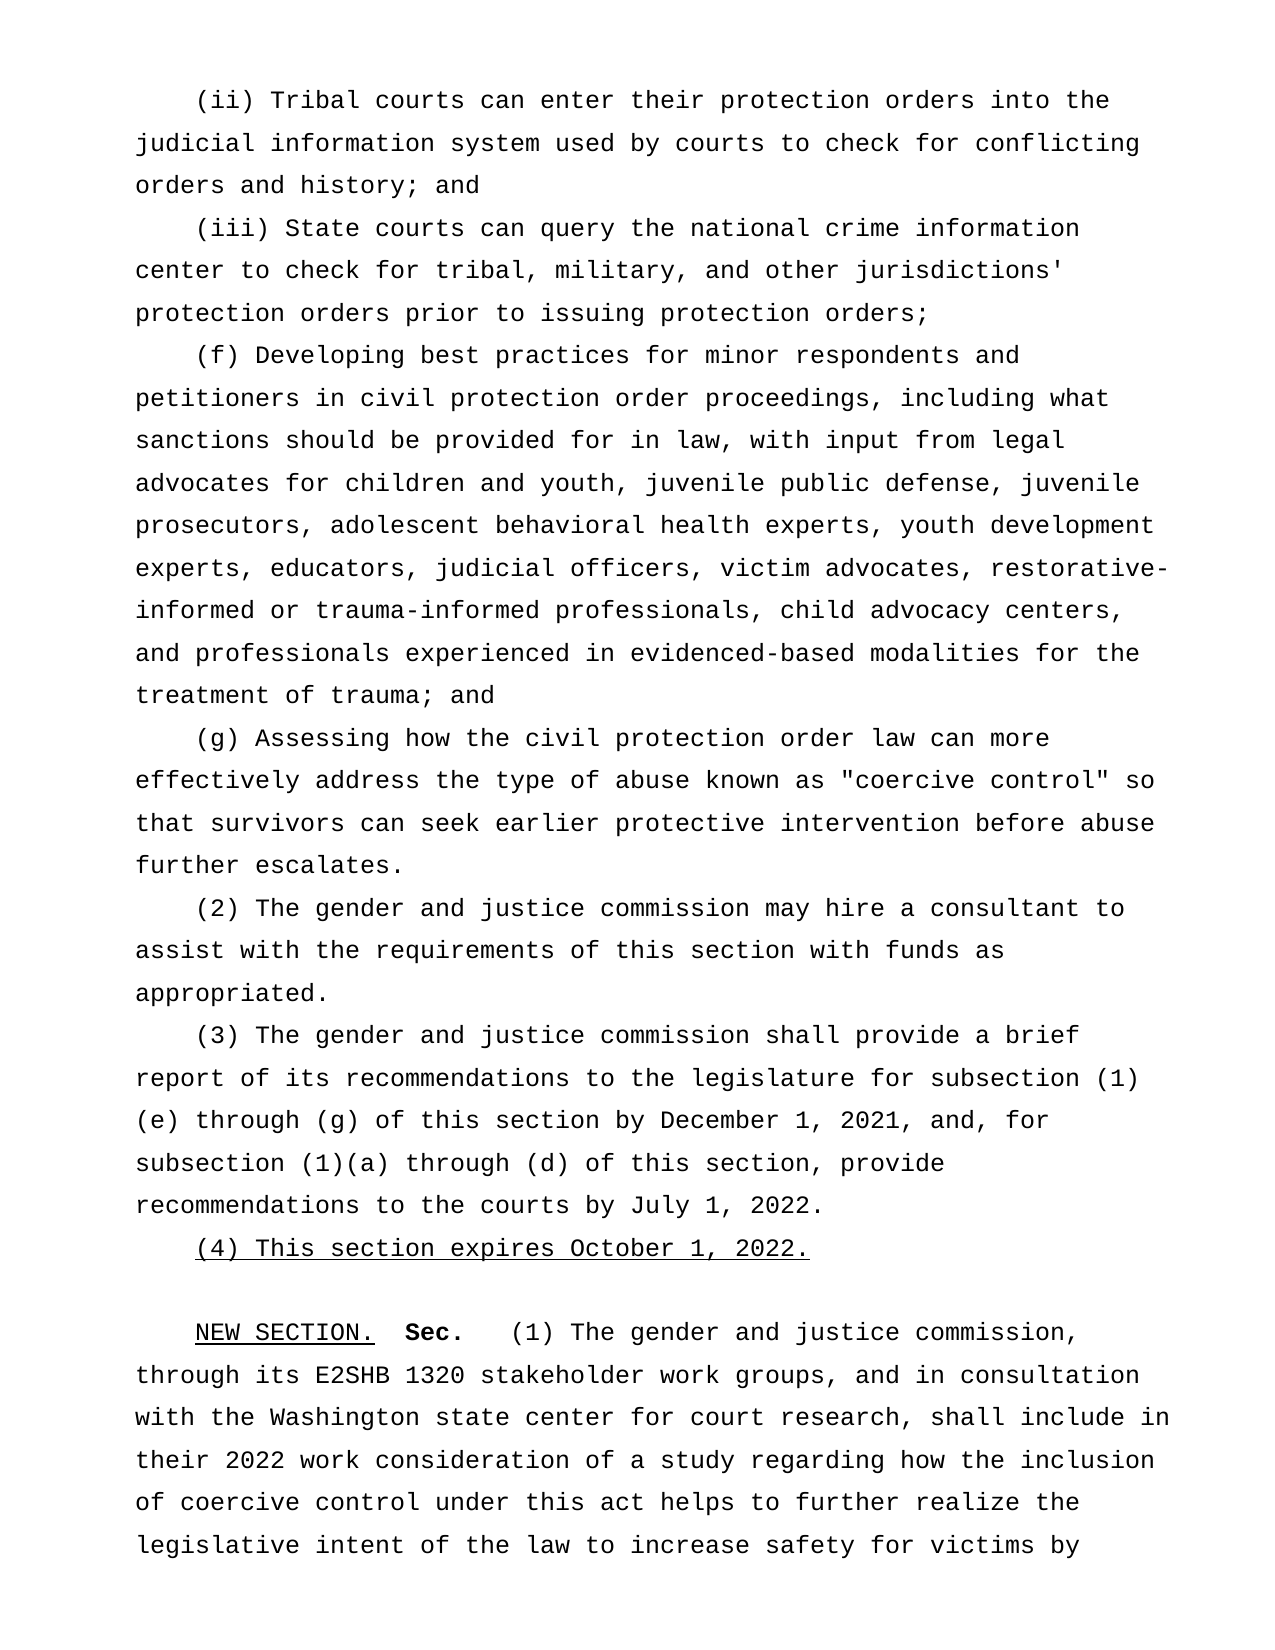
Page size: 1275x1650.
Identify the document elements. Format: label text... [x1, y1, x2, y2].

text (ii) Tribal courts can enter their protection orders into the judicial information system used by courts to check for conflicting orders and history; and [135, 75, 1170, 202]
text (g) Assessing how the civil protection order law can more effectively address the type of abuse known as "coercive control" so that survivors can seek earlier protective intervention before abuse further escalates. [135, 712, 1170, 882]
text (4) This section expires October 1, 2022. [135, 1222, 1170, 1265]
text (2) The gender and justice commission may hire a consultant to assist with the requirements of this section with funds as appropriated. [135, 882, 1170, 1010]
text (f) Developing best practices for minor respondents and petitioners in civil protection order proceedings, including what sanctions should be provided for in law, with input from legal advocates for children and youth, juvenile public defense, juvenile prosecutors, adolescent behavioral health experts, youth development experts, educators, judicial officers, victim advocates, restorative-informed or trauma-informed professionals, child advocacy centers, and professionals experienced in evidenced-based modalities for the treatment of trauma; and [135, 330, 1170, 712]
text (3) The gender and justice commission shall provide a brief report of its recommendations to the legislature for subsection (1)(e) through (g) of this section by December 1, 2021, and, for subsection (1)(a) through (d) of this section, provide recommendations to the courts by July 1, 2022. [135, 1010, 1170, 1222]
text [135, 1307, 1170, 1562]
text (iii) State courts can query the national crime information center to check for tribal, military, and other jurisdictions' protection orders prior to issuing protection orders; [135, 202, 1170, 330]
